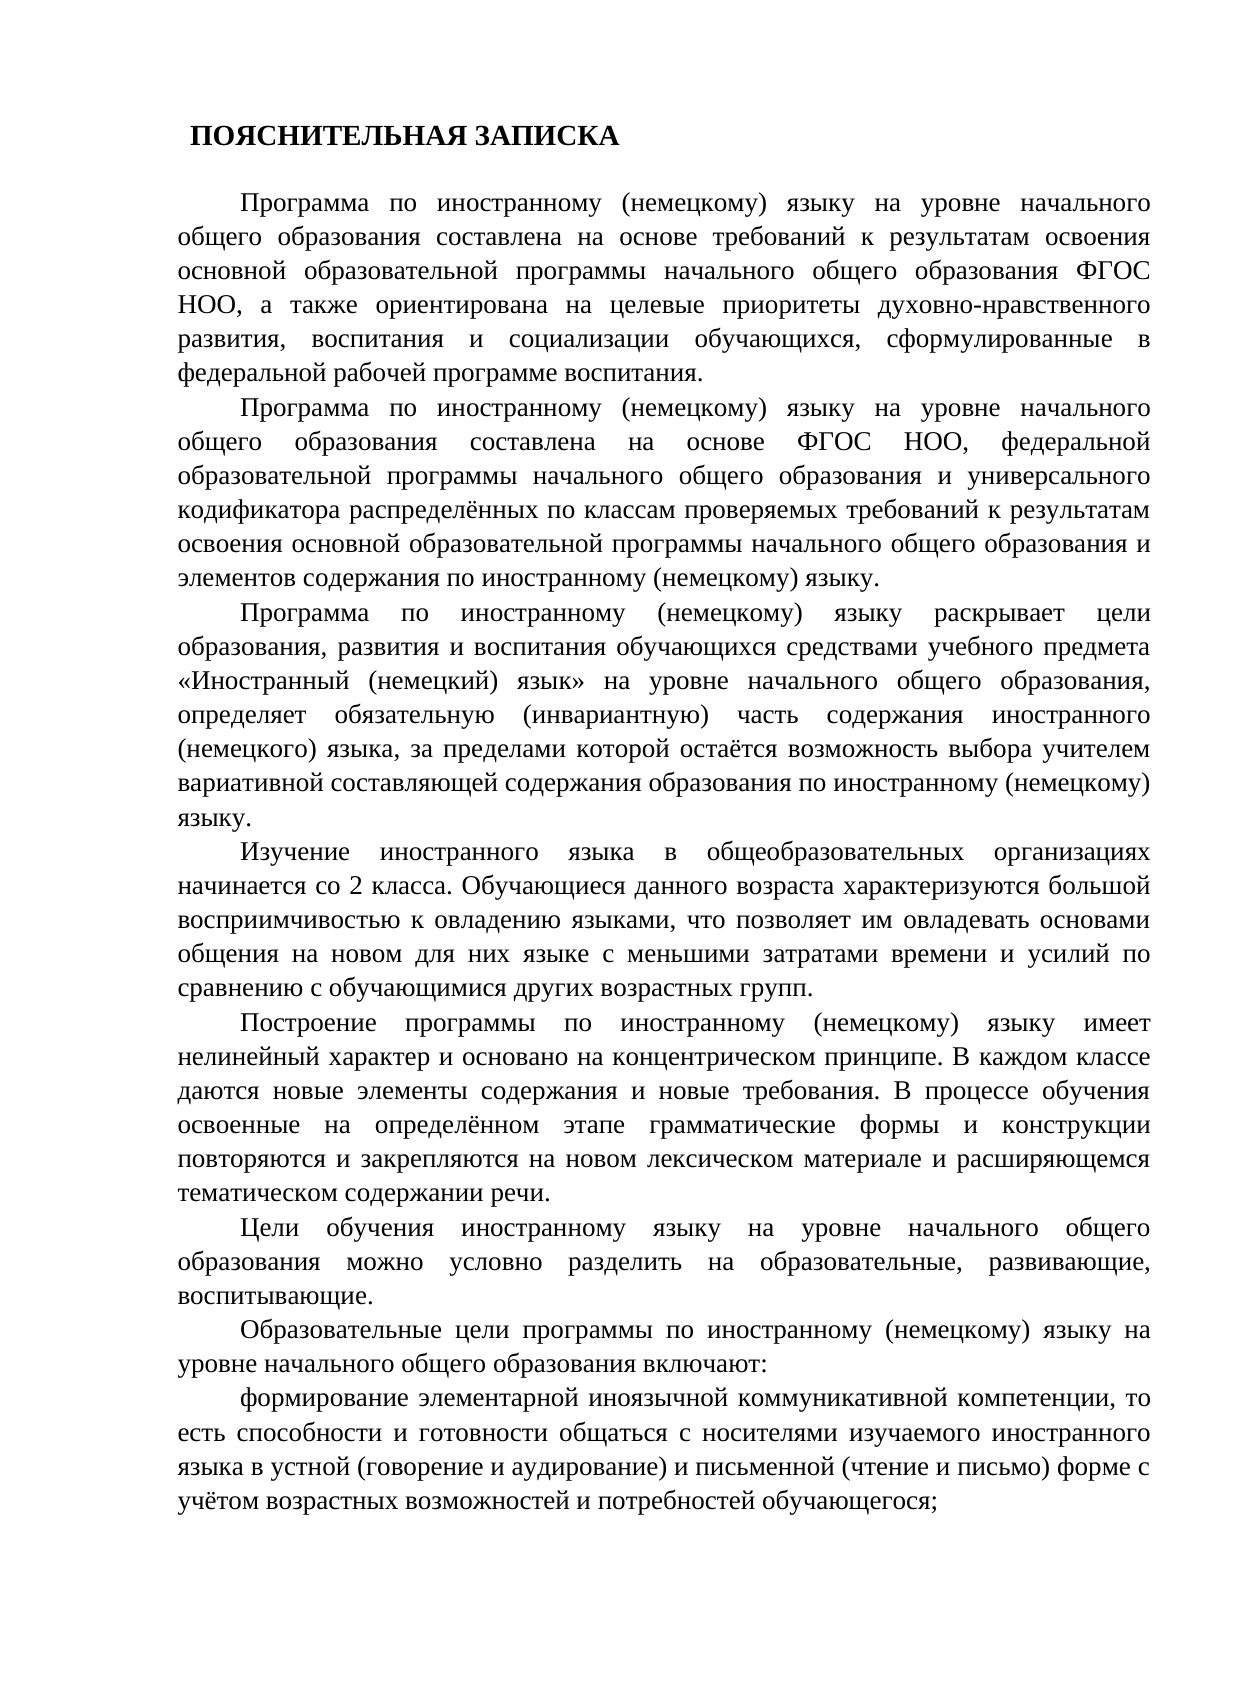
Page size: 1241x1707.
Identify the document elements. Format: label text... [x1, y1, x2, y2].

text Программа по иностранному (немецкому) языку раскрывает цели образования, развития и воспитания обучающихся средствами учебного предмета «Иностранный (немецкий) язык» на уровне начального общего образования, определяет обязательную (инвариантную) часть содержания иностранного (немецкого) языка, за пределами которой остаётся возможность выбора учителем вариативной составляющей содержания образования по иностранному (немецкому) языку. [177, 596, 1152, 832]
text Цели обучения иностранному языку на уровне начального общего образования можно условно разделить на образовательные, развивающие, воспитывающие. [177, 1211, 1152, 1310]
text ПОЯСНИТЕЛЬНАЯ ЗАПИСКА [190, 118, 1152, 152]
text Образовательные цели программы по иностранному (немецкому) языку на уровне начального общего образования включают: [177, 1313, 1152, 1378]
text Изучение иностранного языка в общеобразовательных организациях начинается со 2 класса. Обучающиеся данного возраста характеризуются большой восприимчивостью к овладению языками, что позволяет им овладевать основами общения на новом для них языке с меньшими затратами времени и усилий по сравнению с обучающимися других возрастных групп. [177, 835, 1152, 1003]
text Программа по иностранному (немецкому) языку на уровне начального общего образования составлена на основе ФГОС НОО, федеральной образовательной программы начального общего образования и универсального кодификатора распределённых по классам проверяемых требований к результатам освоения основной образовательной программы начального общего образования и элементов содержания по иностранному (немецкому) языку. [177, 391, 1152, 593]
text Программа по иностранному (немецкому) языку на уровне начального общего образования составлена на основе требований к результатам освоения основной образовательной программы начального общего образования ФГОС НОО, а также ориентирована на целевые приоритеты духовно-нравственного развития, воспитания и социализации обучающихся, сформулированные в федеральной рабочей программе воспитания. [177, 186, 1152, 388]
text Построение программы по иностранному (немецкому) языку имеет нелинейный характер и основано на концентрическом принципе. В каждом классе даются новые элементы содержания и новые требования. В процессе обучения освоенные на определённом этапе грамматические формы и конструкции повторяются и закрепляются на новом лексическом материале и расширяющемся тематическом содержании речи. [177, 1006, 1152, 1208]
text формирование элементарной иноязычной коммуникативной компетенции, то есть способности и готовности общаться с носителями изучаемого иностранного языка в устной (говорение и аудирование) и письменной (чтение и письмо) форме с учётом возрастных возможностей и потребностей обучающегося; [177, 1382, 1152, 1515]
